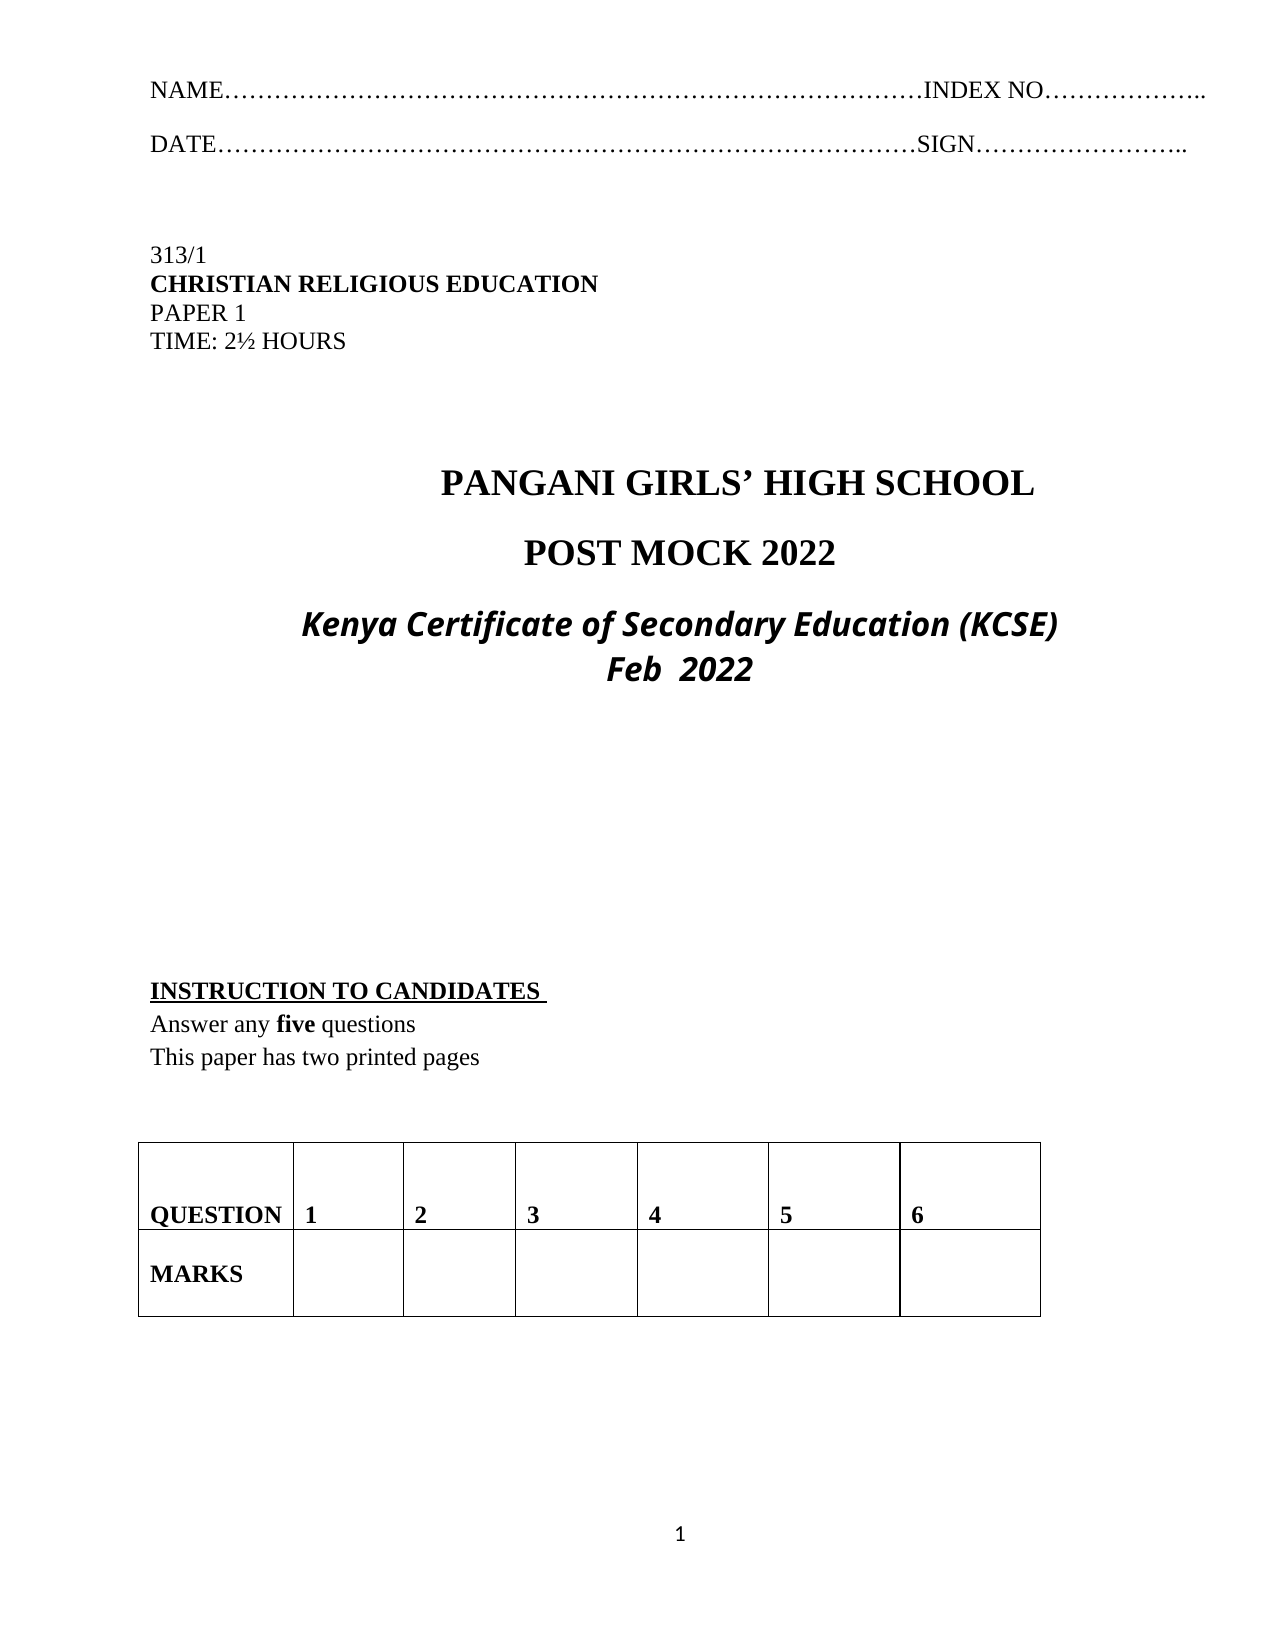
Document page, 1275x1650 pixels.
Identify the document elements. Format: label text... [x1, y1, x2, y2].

table_cell [294, 1230, 403, 1316]
text PANGANI GIRLS’ HIGH SCHOOL [150, 460, 1209, 503]
table_header 1 [294, 1143, 403, 1229]
table_header QUESTION [139, 1143, 293, 1229]
table_header 6 [901, 1143, 1040, 1229]
text PAPER 1 [150, 298, 1209, 326]
text CHRISTIAN RELIGIOUS EDUCATION [150, 269, 1209, 298]
text Answer any five questions [150, 1009, 1209, 1038]
text Feb 2022 [150, 646, 1209, 692]
table_cell [638, 1230, 768, 1316]
table_cell [404, 1230, 515, 1316]
text TIME: 2½ HOURS [150, 326, 1209, 355]
text POST MOCK 2022 [150, 530, 1209, 573]
table_cell [901, 1230, 1040, 1316]
text NAME…………………………………………………………………………INDEX NO……………….. [150, 75, 1209, 104]
text DATE…………………………………………………………………………SIGN…………………….. [150, 129, 1209, 158]
table_cell [769, 1230, 899, 1316]
table_header 3 [516, 1143, 637, 1229]
text INSTRUCTION TO CANDIDATES [150, 976, 1209, 1005]
table_cell [516, 1230, 637, 1316]
text 313/1 [150, 240, 1209, 269]
table_header 2 [404, 1143, 515, 1229]
text Kenya Certificate of Secondary Education (KCSE) [150, 601, 1209, 646]
table_header 4 [638, 1143, 768, 1229]
table_cell MARKS [139, 1230, 293, 1316]
table_header 5 [769, 1143, 899, 1229]
text This paper has two printed pages [150, 1042, 1209, 1071]
